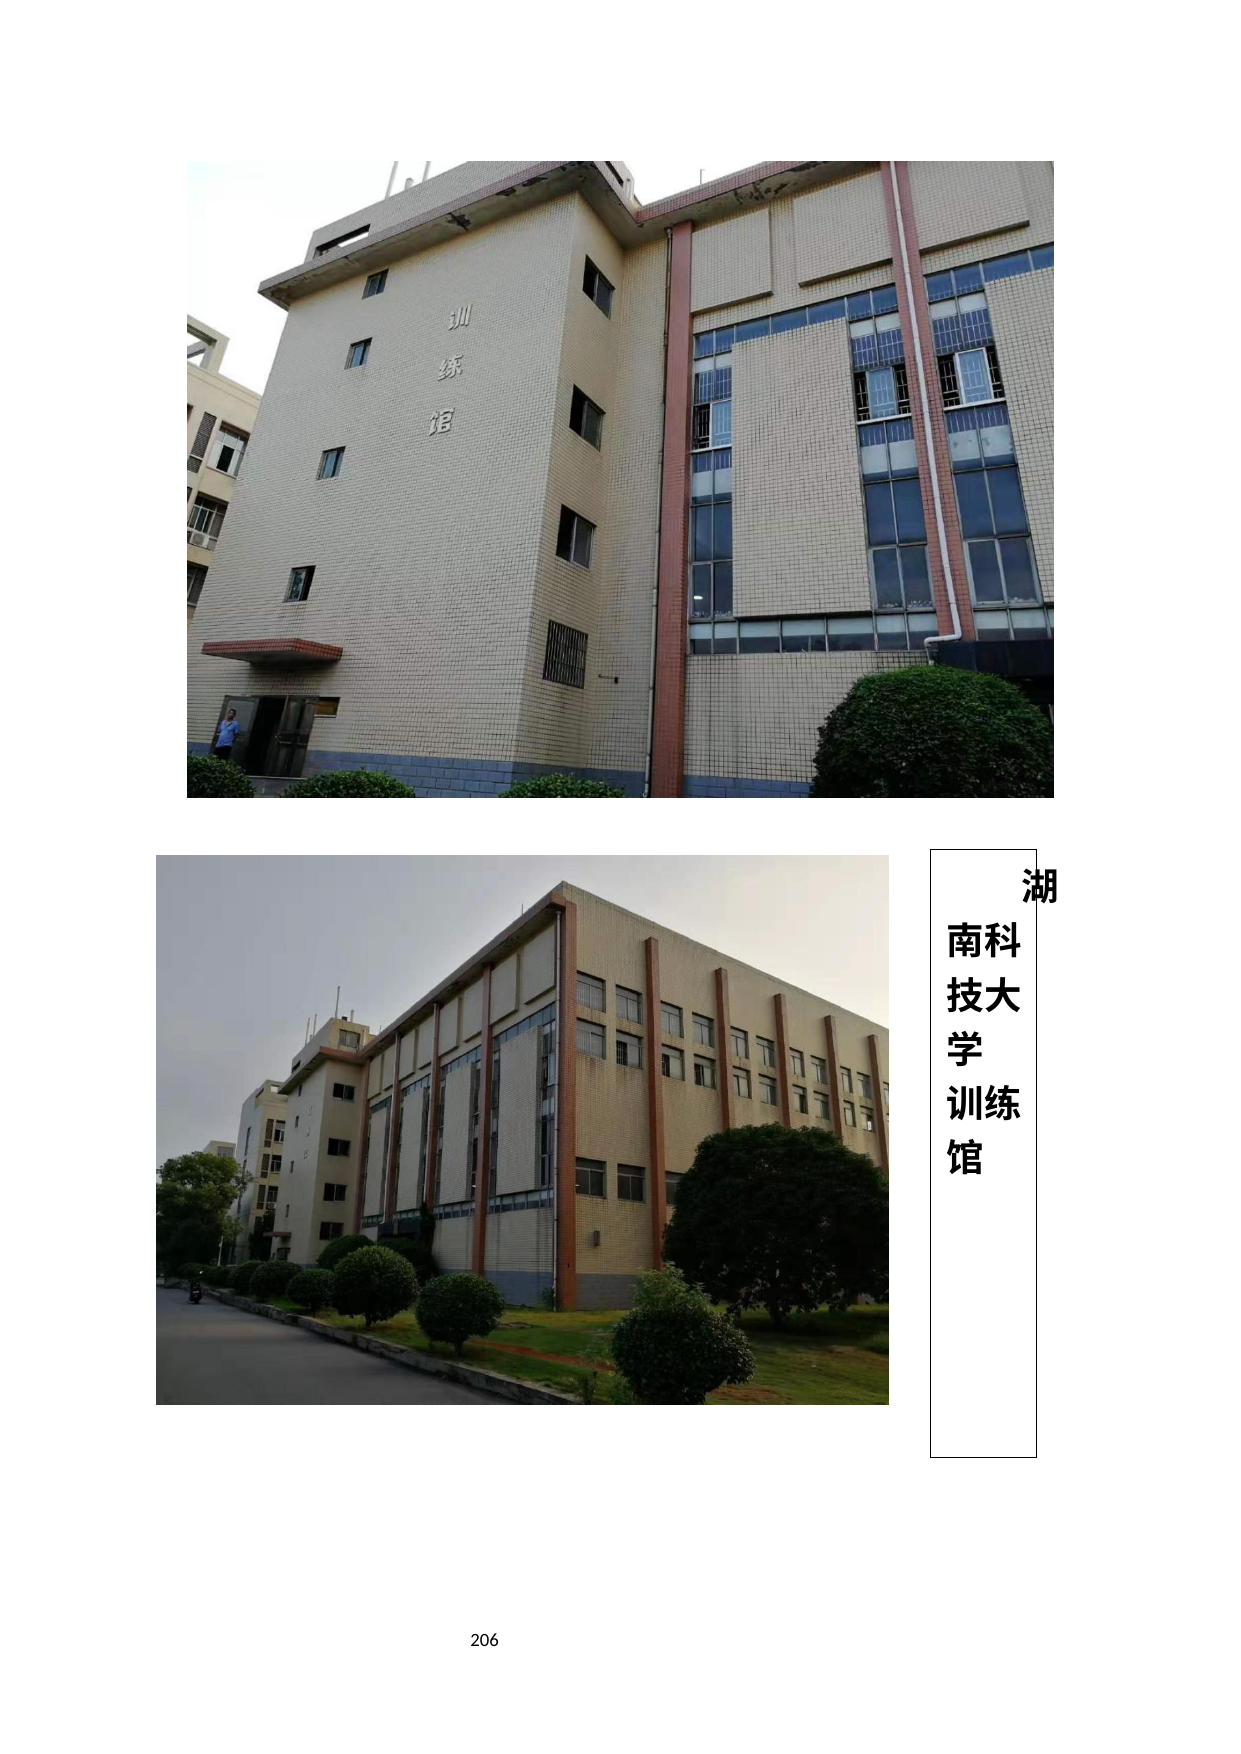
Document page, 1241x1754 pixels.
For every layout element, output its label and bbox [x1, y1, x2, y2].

picture [187, 161, 1054, 798]
picture [156, 855, 889, 1405]
